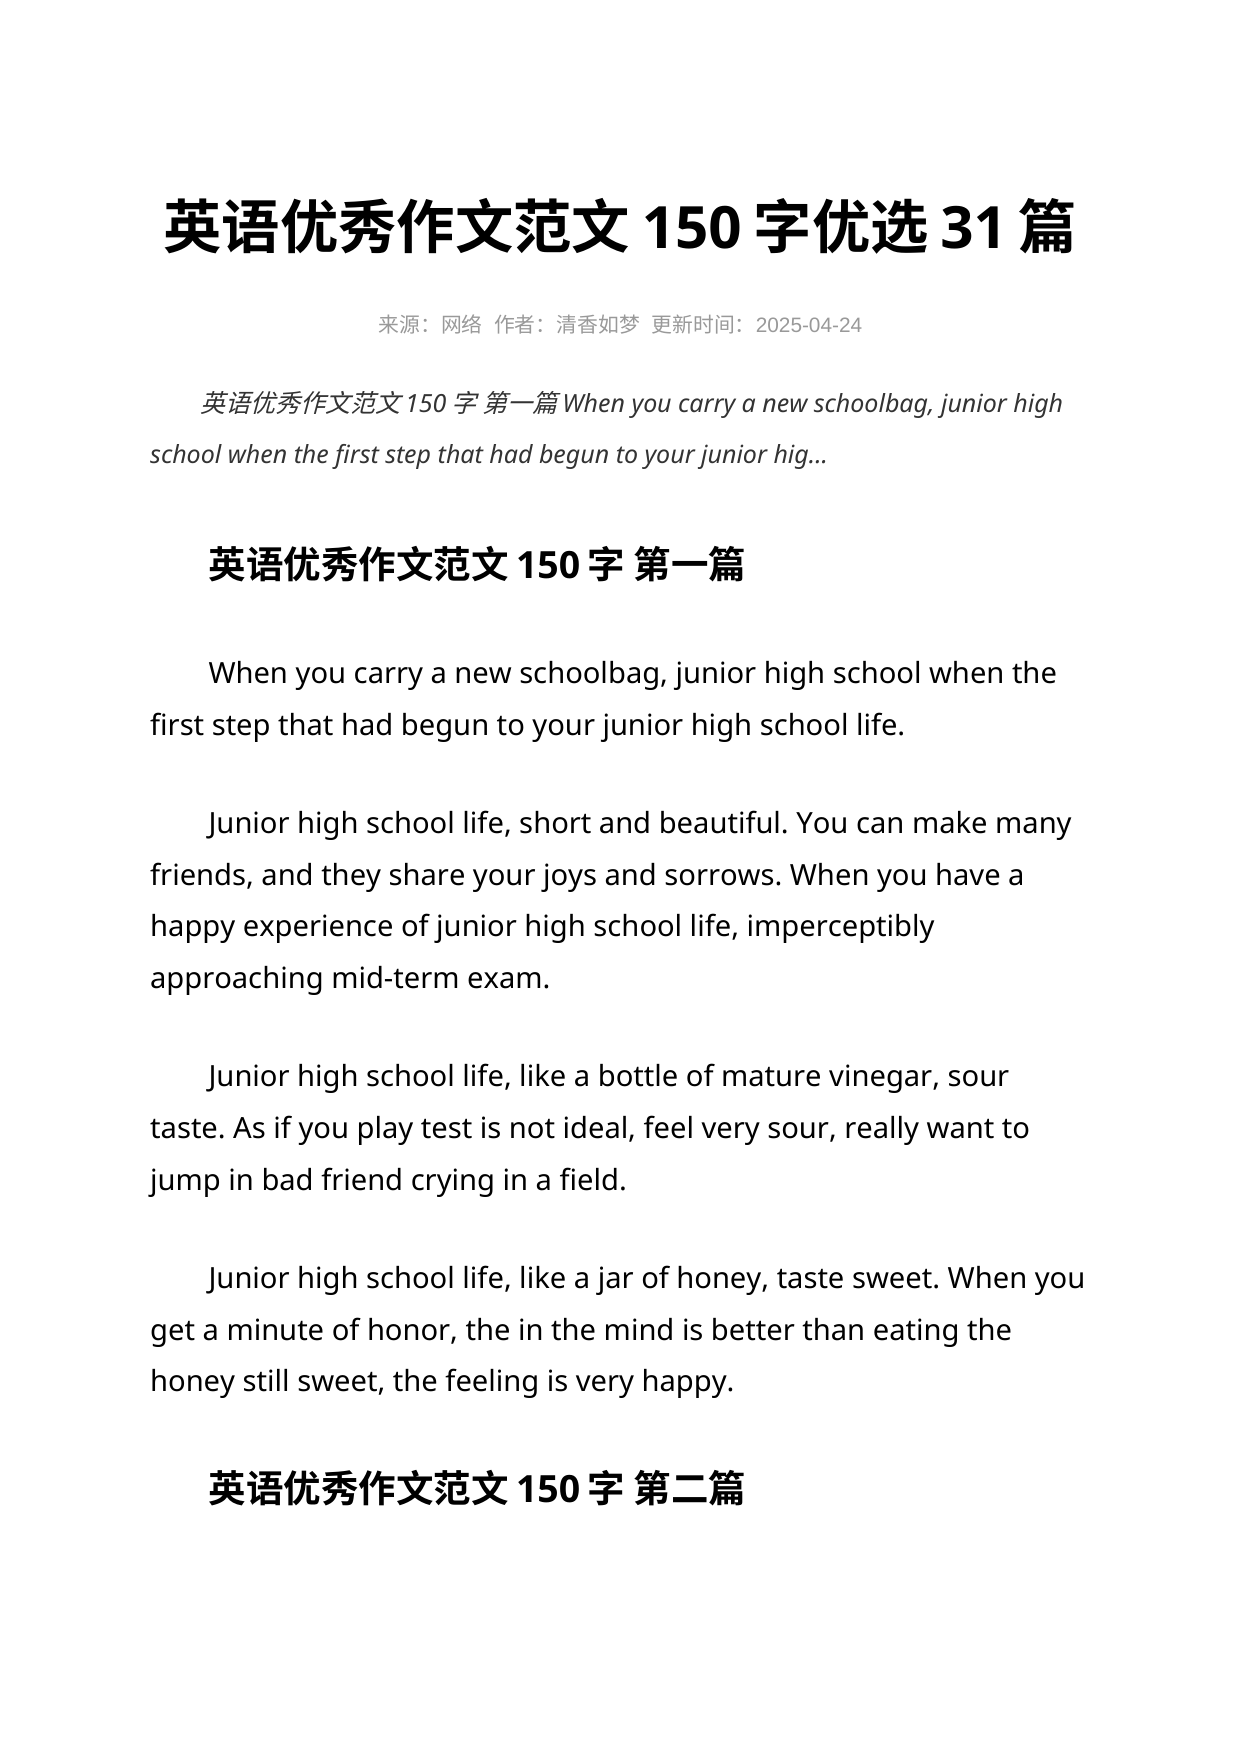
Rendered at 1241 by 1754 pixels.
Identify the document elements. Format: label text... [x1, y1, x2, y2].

text When you carry a new schoolbag, junior high school when the first step that had begun to your junior high school life. [150, 652, 1090, 744]
text 来源：网络 作者：清香如梦 更新时间：2025-04-24 [150, 313, 1090, 337]
text Junior high school life, short and beautiful. You can make many friends, and they share your joys and sorrows. When you have a happy experience of junior high school life, imperceptibly approaching mid-term exam. [150, 802, 1090, 997]
text Junior high school life, like a bottle of mature vinegar, sour taste. As if you play test is not ideal, feel very sour, really want to jump in bad friend crying in a field. [150, 1056, 1090, 1198]
text Junior high school life, like a jar of honey, taste sweet. When you get a minute of honor, the in the mind is better than eating the honey still sweet, the feeling is very happy. [150, 1257, 1090, 1400]
text 英语优秀作文范文150字 第一篇 [150, 535, 1090, 589]
text 英语优秀作文范文150字 第一篇When you carry a new schoolbag, junior high school when the first step that had begun to your junior hig... [150, 384, 1090, 471]
subtitle 英语优秀作文范文150字优选31篇 [150, 181, 1090, 266]
text 英语优秀作文范文150字 第二篇 [150, 1459, 1090, 1513]
